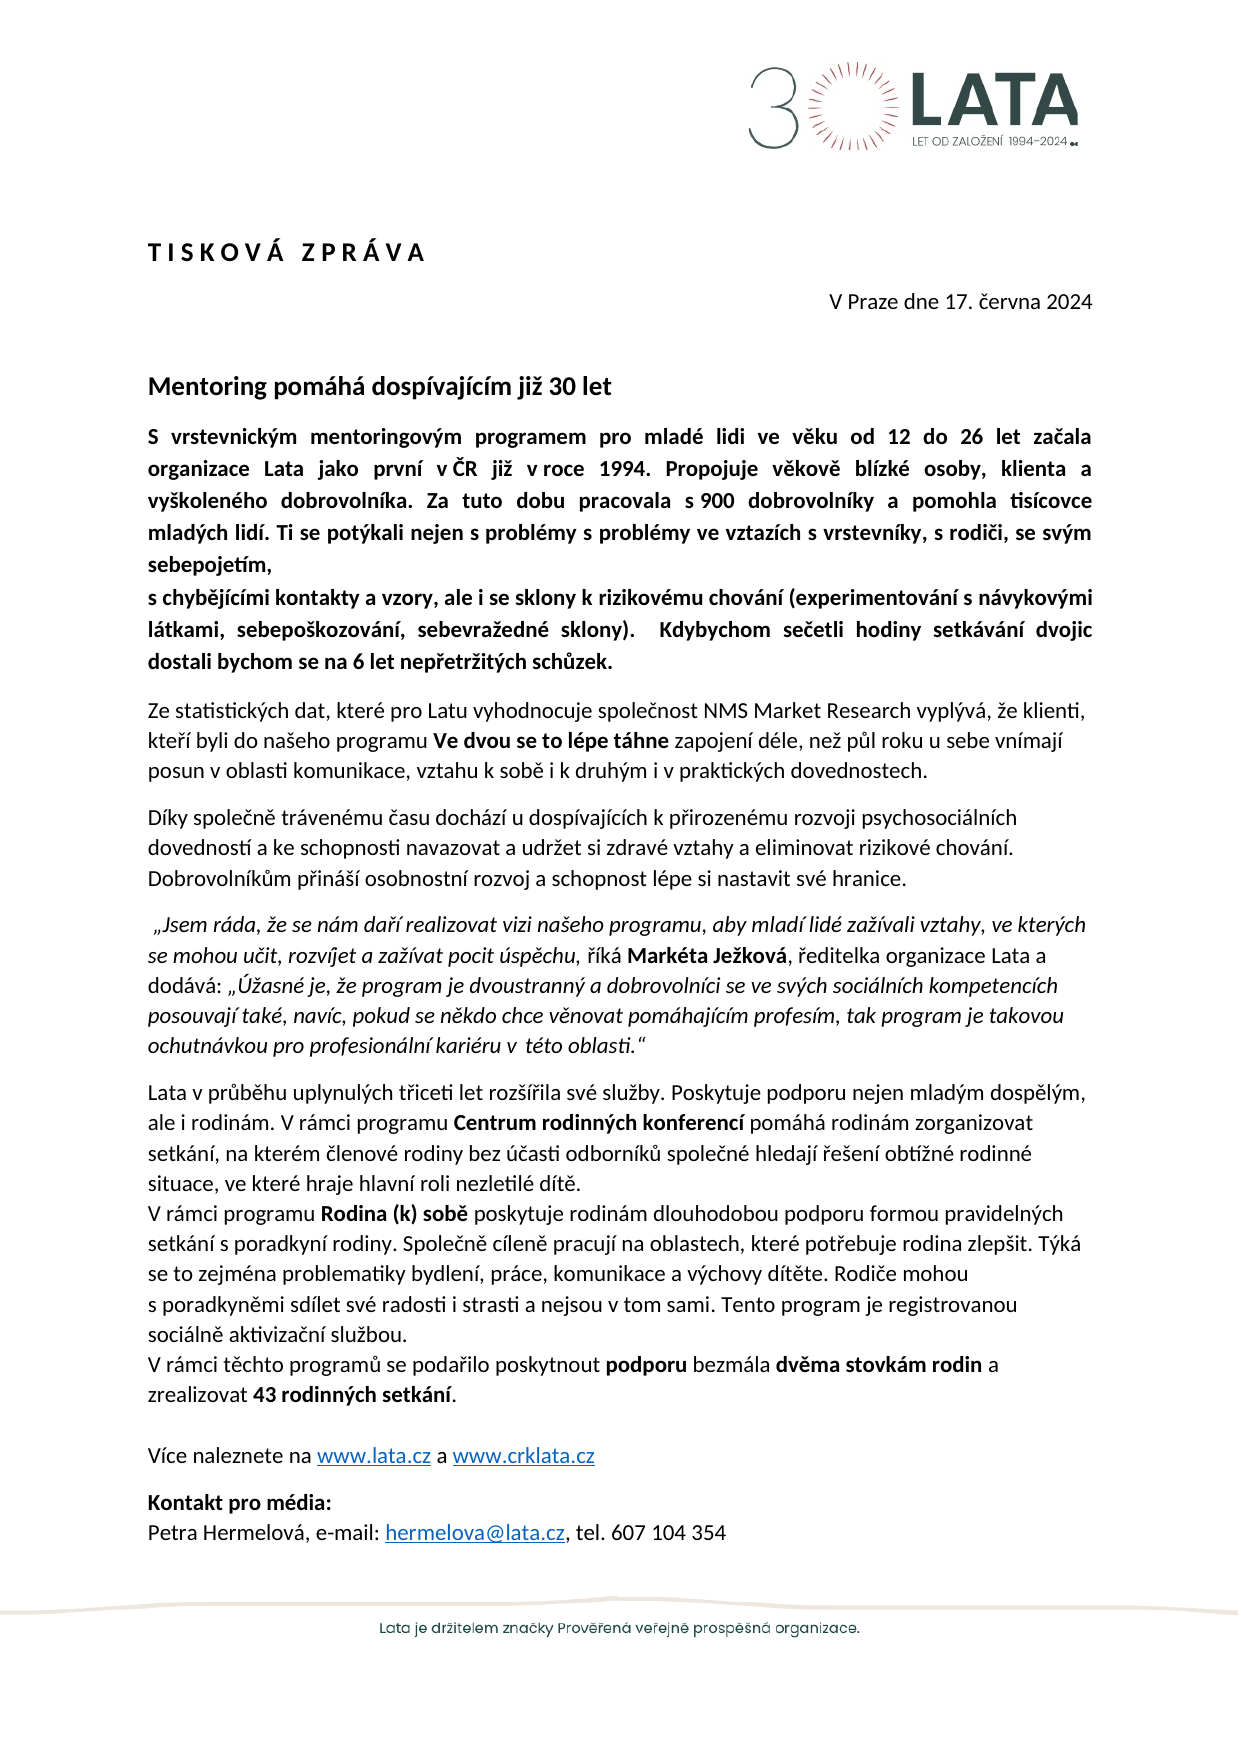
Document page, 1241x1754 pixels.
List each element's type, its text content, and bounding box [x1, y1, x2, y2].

text Mentoring pomáhá dospívajícím již 30 let [148, 334, 1093, 402]
text Díky společně trávenému času dochází u dospívajících k přirozenému rozvoji psychosociálních dovedností a ke schopnosti navazovat a udržet si zdravé vztahy a eliminovat rizikové chování. Dobrovolníkům přináší osobnostní rozvoj a schopnost lépe si nastavit své hranice. [148, 803, 1093, 892]
text S vrstevnickým mentoringovým programem pro mladé lidi ve věku od 12 do 26 let začala organizace Lata jako první v ČR již v roce 1994. Propojuje věkově blízké osoby, klienta a vyškoleného dobrovolníka. Za tuto dobu pracovala s 900 dobrovolníky a pomohla tisícovce mladých lidí. Ti se potýkali nejen s problémy s problémy ve vztazích s vrstevníky, s rodiči, se svým sebepojetím, s chybějícími kontakty a vzory, ale i se sklony k rizikovému chování (experimentování s návykovými látkami, sebepoškozování, sebevražedné sklony). Kdybychom sečetli hodiny setkávání dvojic dostali bychom se na 6 let nepřetržitých schůzek. [148, 422, 1093, 675]
text V Praze dne 17. června 2024 [148, 287, 1093, 315]
text „Jsem ráda, že se nám daří realizovat vizi našeho programu, aby mladí lidé zažívali vztahy, ve kterých se mohou učit, rozvíjet a zažívat pocit úspěchu, říká Markéta Ježková, ředitelka organizace Lata a dodává: „Úžasné je, že program je dvoustranný a dobrovolníci se ve svých sociálních kompetencích posouvají také, navíc, pokud se někdo chce věnovat pomáhajícím profesím, tak program je takovou ochutnávkou pro profesionální kariéru v této oblasti.“ [148, 911, 1093, 1059]
picture [0, 1581, 1238, 1661]
text T I S K O V Á Z P R Á V A [148, 235, 1093, 268]
picture [748, 62, 1078, 150]
text Kontakt pro média: Petra Hermelová, e-mail: hermelova@lata.cz, tel. 607 104 354 [148, 1488, 1093, 1546]
text Ze statistických dat, které pro Latu vyhodnocuje společnost NMS Market Research vyplývá, že klienti, kteří byli do našeho programu Ve dvou se to lépe táhne zapojení déle, než půl roku u sebe vnímají posun v oblasti komunikace, vztahu k sobě i k druhým i v praktických dovednostech. [148, 696, 1093, 784]
text Lata v průběhu uplynulých třiceti let rozšířila své služby. Poskytuje podporu nejen mladým dospělým, ale i rodinám. V rámci programu Centrum rodinných konferencí pomáhá rodinám zorganizovat setkání, na kterém členové rodiny bez účasti odborníků společné hledají řešení obtížné rodinné situace, ve které hraje hlavní roli nezletilé dítě. V rámci programu Rodina (k) sobě poskytuje rodinám dlouhodobou podporu formou pravidelných setkání s poradkyní rodiny. Společně cíleně pracují na oblastech, které potřebuje rodina zlepšit. Týká se to zejména problematiky bydlení, práce, komunikace a výchovy dítěte. Rodiče mohou s poradkyněmi sdílet své radosti i strasti a nejsou v tom sami. Tento program je registrovanou sociálně aktivizační službou. V rámci těchto programů se podařilo poskytnout podporu bezmála dvěma stovkám rodin a zrealizovat 43 rodinných setkání. Více naleznete na www.lata.cz a www.crklata.cz [148, 1078, 1093, 1469]
